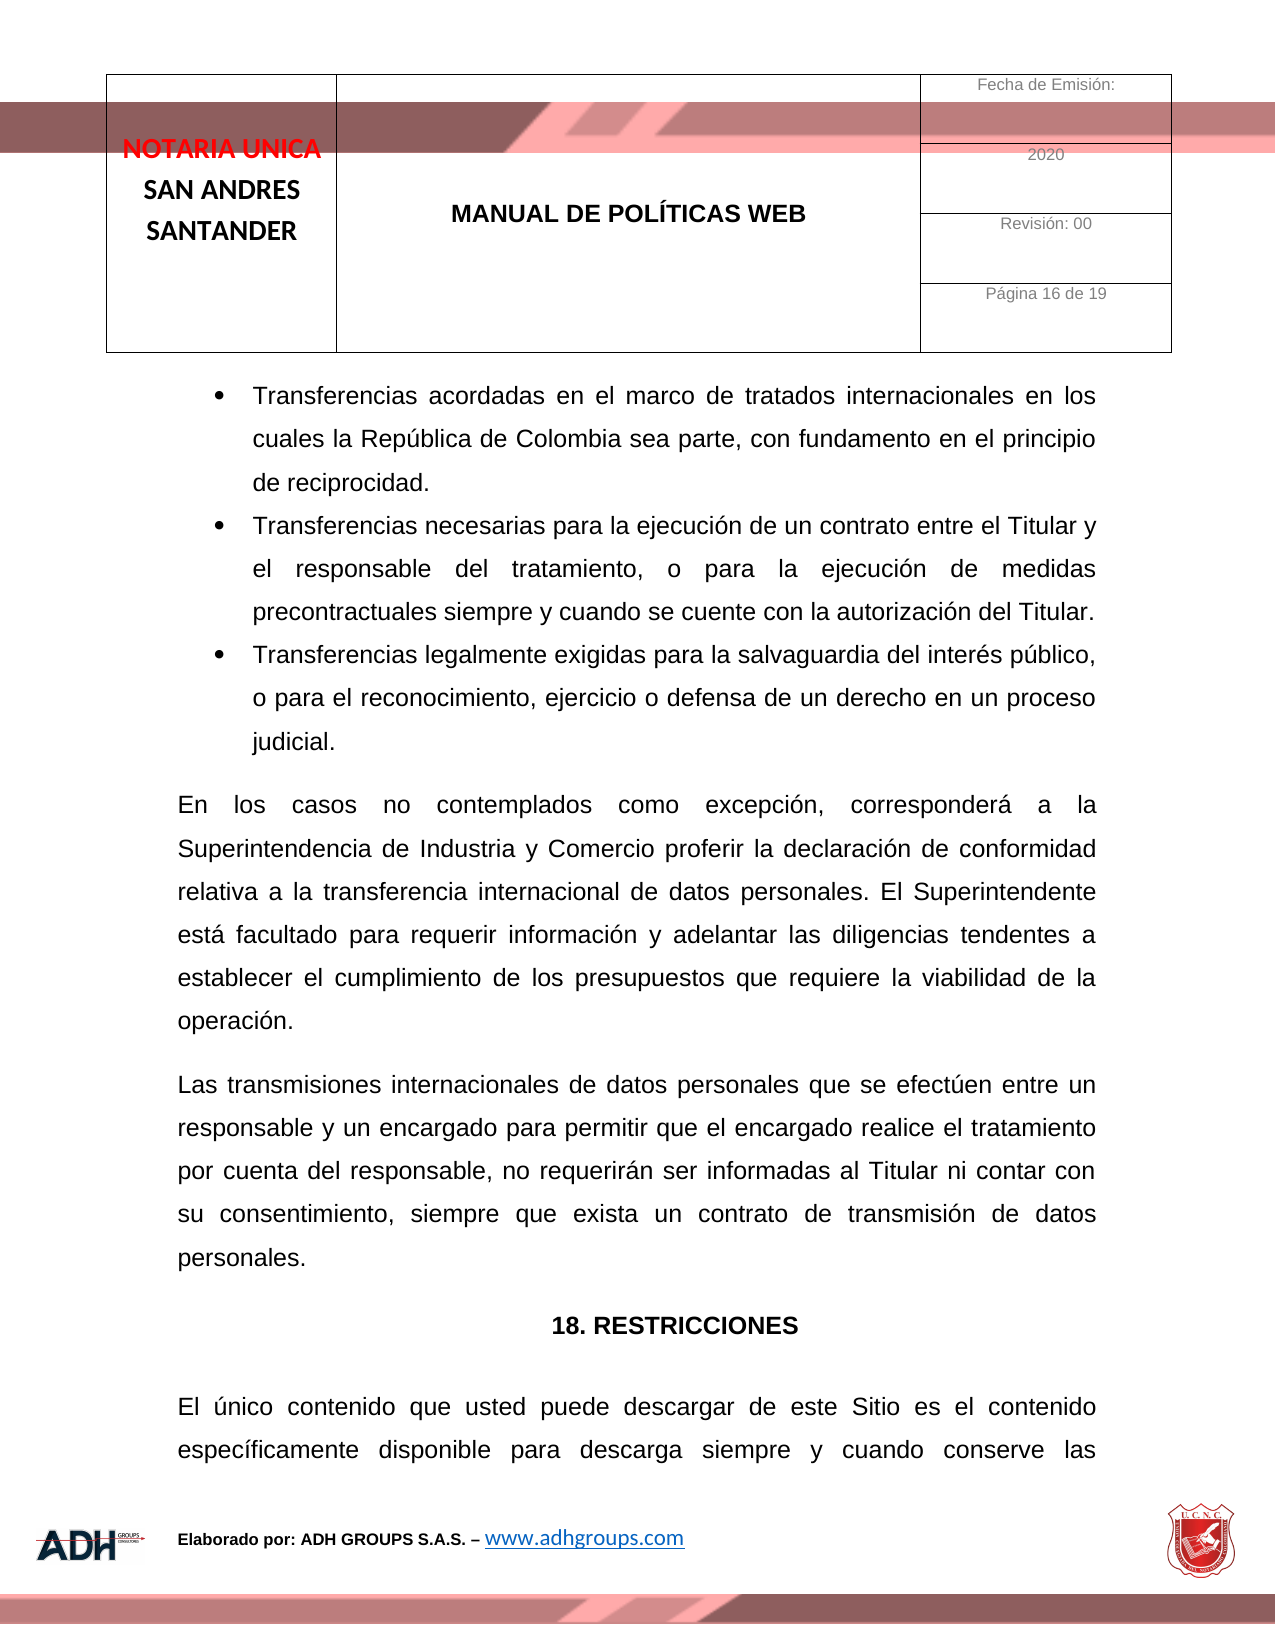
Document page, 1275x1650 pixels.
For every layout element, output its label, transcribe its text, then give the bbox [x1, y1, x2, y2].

picture [1167, 1503, 1235, 1578]
text Las transmisiones internacionales de datos personales que se efectúen entre un responsable y un encargado para permitir que el encargado realice el tratamiento por cuenta del responsable, no requerirán ser informadas al Titular ni contar con su consentimiento, siempre que exista un contrato de transmisión de datos personales. [177, 1070, 1098, 1271]
list Transferencias acordadas en el marco de tratados internacionales en los cuales la República de Colombia sea parte, con fundamento en el principio de reciprocidad. [215, 381, 1098, 496]
text En los casos no contemplados como excepción, corresponderá a la Superintendencia de Industria y Comercio proferir la declaración de conformidad relativa a la transferencia internacional de datos personales. El Superintendente está facultado para requerir información y adelantar las diligencias tendentes a establecer el cumplimiento de los presupuestos que requiere la viabilidad de la operación. [177, 790, 1098, 1035]
list Transferencias legalmente exigidas para la salvaguardia del interés público, o para el reconocimiento, ejercicio o defensa de un derecho en un proceso judicial. [215, 640, 1098, 755]
picture [36, 1528, 146, 1565]
subtitle 18. RESTRICCIONES [252, 1311, 1098, 1339]
list Transferencias necesarias para la ejecución de un contrato entre el Titular y el responsable del tratamiento, o para la ejecución de medidas precontractuales siempre y cuando se cuente con la autorización del Titular. [215, 511, 1098, 626]
